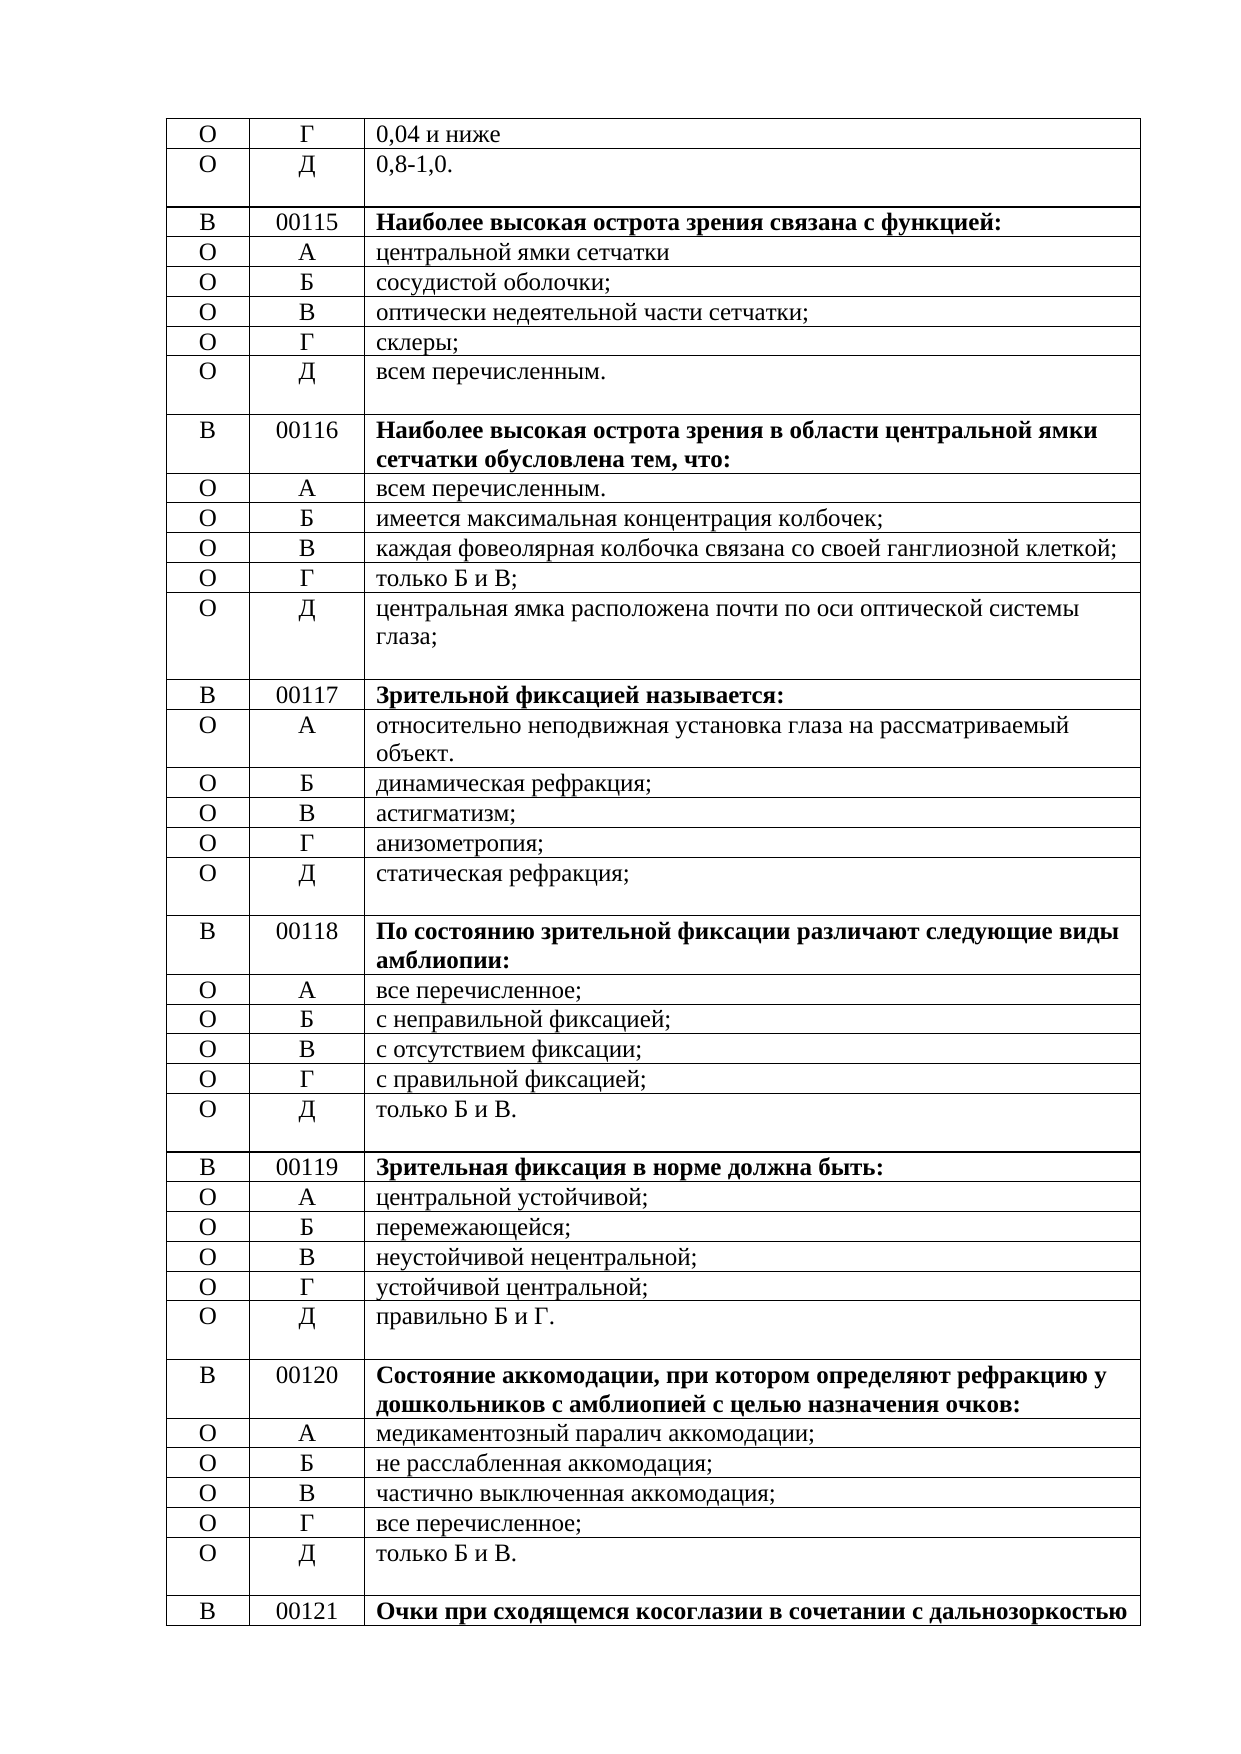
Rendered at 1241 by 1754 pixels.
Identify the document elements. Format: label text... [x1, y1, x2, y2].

table_cell Б [250, 503, 364, 532]
table_cell относительно неподвижная установка глаза на рассматриваемый объект. [365, 710, 1140, 767]
table_cell А [250, 975, 364, 1003]
table_cell Г [250, 1272, 364, 1300]
table_cell 0,04 и ниже [365, 119, 1140, 148]
table_cell Наиболее высокая острота зрения в области центральной ямки сетчатки обусловлена тем, что: [365, 415, 1140, 472]
table_cell О [167, 1034, 249, 1063]
table_cell В [167, 208, 249, 236]
table_cell О [167, 975, 249, 1003]
table_cell правильно Б и Г. [365, 1301, 1140, 1359]
table_cell О [167, 858, 249, 915]
table_cell О [167, 267, 249, 296]
table_cell О [167, 474, 249, 502]
table_cell 00118 [250, 916, 364, 974]
table_cell 00116 [250, 415, 364, 472]
table_cell О [167, 768, 249, 797]
table_cell Д [250, 149, 364, 206]
table_cell Наиболее высокая острота зрения связана с функцией: [365, 208, 1140, 236]
table_cell О [167, 828, 249, 857]
table_cell О [167, 297, 249, 326]
table_cell только Б и В. [365, 1094, 1140, 1151]
table_cell Г [250, 119, 364, 148]
table_cell О [167, 1538, 249, 1595]
table_cell Д [250, 1301, 364, 1359]
table_cell О [167, 1094, 249, 1151]
table_cell с отсутствием фиксации; [365, 1034, 1140, 1063]
table_cell А [250, 1182, 364, 1211]
table_cell центральной устойчивой; [365, 1182, 1140, 1211]
table_cell с неправильной фиксацией; [365, 1005, 1140, 1033]
table_cell Зрительной фиксацией называется: [365, 680, 1140, 709]
table_cell О [167, 1419, 249, 1447]
table_cell По состоянию зрительной фиксации различают следующие виды амблиопии: [365, 916, 1140, 974]
table_cell В [167, 415, 249, 472]
table_cell статическая рефракция; [365, 858, 1140, 915]
table_cell каждая фовеолярная колбочка связана со своей ганглиозной клеткой; [365, 533, 1140, 562]
table_cell О [167, 1448, 249, 1477]
table_cell центральная ямка расположена почти по оси оптической системы глаза; [365, 593, 1140, 679]
table_cell всем перечисленным. [365, 474, 1140, 502]
table_cell В [167, 680, 249, 709]
table_cell Г [250, 327, 364, 355]
table_cell динамическая рефракция; [365, 768, 1140, 797]
table_cell склеры; [365, 327, 1140, 355]
table_cell О [167, 1508, 249, 1537]
table_cell О [167, 1242, 249, 1271]
table_cell всем перечисленным. [365, 356, 1140, 414]
table_cell Д [250, 1538, 364, 1595]
table_cell астигматизм; [365, 798, 1140, 827]
table_cell Г [250, 828, 364, 857]
table_cell В [250, 798, 364, 827]
table_cell анизометропия; [365, 828, 1140, 857]
table_cell О [167, 119, 249, 148]
table_cell все перечисленное; [365, 975, 1140, 1003]
table_cell О [167, 1064, 249, 1093]
table_cell 00119 [250, 1153, 364, 1181]
table_cell 0,8-1,0. [365, 149, 1140, 206]
table_cell О [167, 327, 249, 355]
table_cell имеется максимальная концентрация колбочек; [365, 503, 1140, 532]
table_cell О [167, 356, 249, 414]
table_cell А [250, 710, 364, 767]
table_cell Д [250, 356, 364, 414]
table_cell В [250, 1034, 364, 1063]
table_cell оптически недеятельной части сетчатки; [365, 297, 1140, 326]
table_cell О [167, 1272, 249, 1300]
table_cell О [167, 1301, 249, 1359]
table_cell В [167, 1153, 249, 1181]
table_cell О [167, 798, 249, 827]
table_cell 00121 [250, 1596, 364, 1625]
table_cell В [250, 1242, 364, 1271]
table_cell Д [250, 858, 364, 915]
table_cell все перечисленное; [365, 1508, 1140, 1537]
table_cell Д [250, 1094, 364, 1151]
table_cell с правильной фиксацией; [365, 1064, 1140, 1093]
table_cell А [250, 237, 364, 266]
table_cell только Б и В. [365, 1538, 1140, 1595]
table_cell только Б и В; [365, 563, 1140, 592]
table_cell 00120 [250, 1360, 364, 1417]
table_cell Б [250, 1212, 364, 1241]
table_cell В [167, 916, 249, 974]
table_cell 00117 [250, 680, 364, 709]
table_cell О [167, 593, 249, 679]
table_cell не расслабленная аккомодация; [365, 1448, 1140, 1477]
table_cell О [167, 563, 249, 592]
table_cell Б [250, 768, 364, 797]
table_cell А [250, 474, 364, 502]
table_cell О [167, 533, 249, 562]
table_cell Г [250, 1064, 364, 1093]
table_cell Зрительная фиксация в норме должна быть: [365, 1153, 1140, 1181]
table_cell О [167, 1212, 249, 1241]
table_cell В [167, 1596, 249, 1625]
table_cell сосудистой оболочки; [365, 267, 1140, 296]
table_cell Б [250, 267, 364, 296]
table_cell центральной ямки сетчатки [365, 237, 1140, 266]
table_cell В [250, 533, 364, 562]
table_cell медикаментозный паралич аккомодации; [365, 1419, 1140, 1447]
table_cell Б [250, 1005, 364, 1033]
table_cell О [167, 1005, 249, 1033]
table_cell Г [250, 563, 364, 592]
table_cell В [167, 1360, 249, 1417]
table_cell неустойчивой нецентральной; [365, 1242, 1140, 1271]
table_cell О [167, 1478, 249, 1507]
table_cell В [250, 297, 364, 326]
table_cell устойчивой центральной; [365, 1272, 1140, 1300]
table_cell О [167, 503, 249, 532]
table_cell перемежающейся; [365, 1212, 1140, 1241]
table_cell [365, 1596, 1140, 1625]
table_cell В [250, 1478, 364, 1507]
table_cell О [167, 149, 249, 206]
table_cell 00115 [250, 208, 364, 236]
table_cell Г [250, 1508, 364, 1537]
table_cell Д [250, 593, 364, 679]
table_cell О [167, 237, 249, 266]
table_cell О [167, 710, 249, 767]
table_cell Состояние аккомодации, при котором определяют рефракцию у дошкольников с амблиопией с целью назначения очков: [365, 1360, 1140, 1417]
table_cell частично выключенная аккомодация; [365, 1478, 1140, 1507]
table_cell Б [250, 1448, 364, 1477]
table_cell О [167, 1182, 249, 1211]
table_cell А [250, 1419, 364, 1447]
